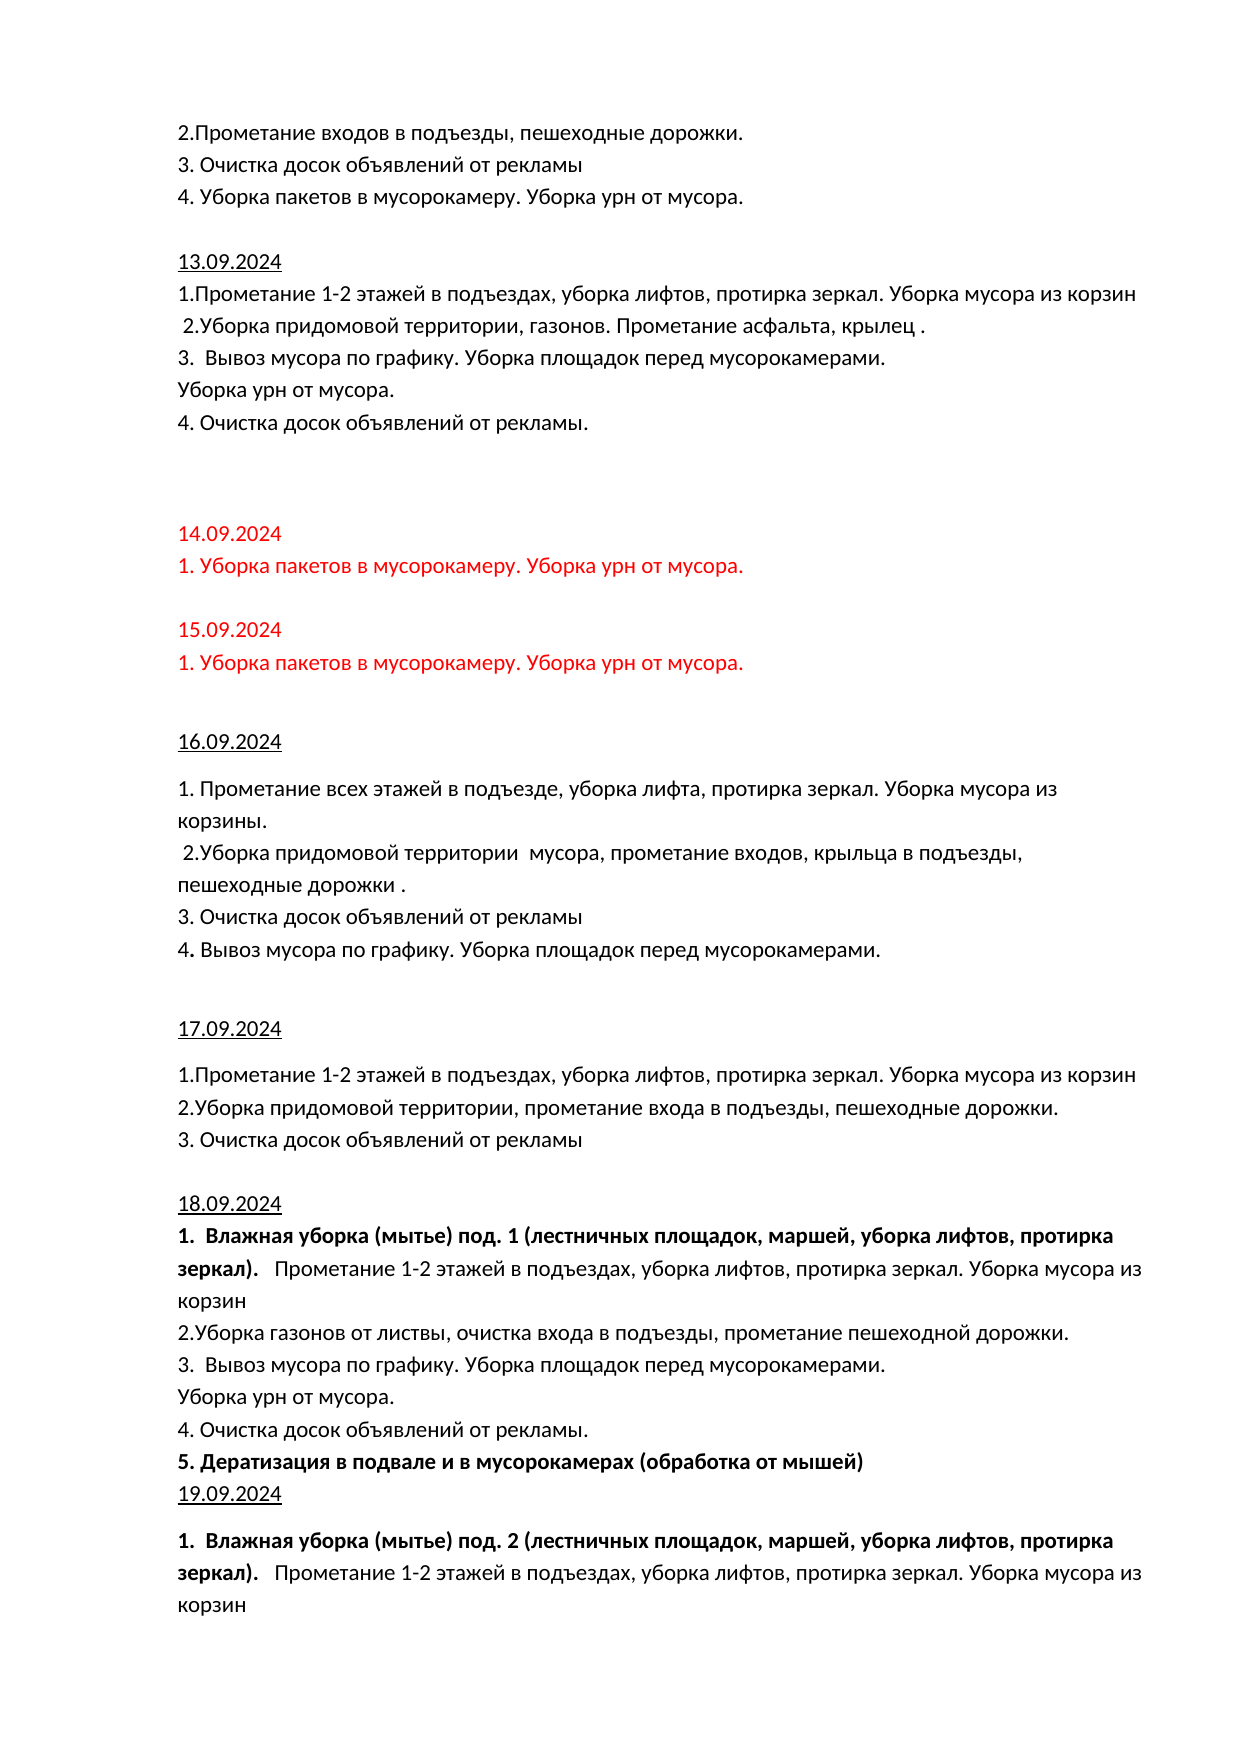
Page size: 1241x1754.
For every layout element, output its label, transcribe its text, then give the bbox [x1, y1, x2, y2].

text 5. Дератизация в подвале и в мусорокамерах (обработка от мышей) [177, 1447, 1152, 1475]
text 1. Уборка пакетов в мусорокамеру. Уборка урн от мусора. [177, 551, 1152, 579]
text 4. Уборка пакетов в мусорокамеру. Уборка урн от мусора. [177, 182, 1152, 211]
text 19.09.2024 [177, 1479, 1152, 1507]
text 1. Влажная уборка (мытье) под. 2 (лестничных площадок, маршей, уборка лифтов, протирка зеркал). Прометание 1-2 этажей в подъездах, уборка лифтов, протирка зеркал. Уборка мусора из корзин [177, 1526, 1152, 1618]
text Уборка урн от мусора. [177, 376, 1152, 404]
text 14.09.2024 [177, 519, 1152, 547]
text 1.Прометание 1-2 этажей в подъездах, уборка лифтов, протирка зеркал. Уборка мусора из корзин [177, 279, 1152, 307]
text 2.Уборка придомовой территории, прометание входа в подъезды, пешеходные дорожки. [177, 1093, 1152, 1121]
text 15.09.2024 [177, 616, 1152, 644]
text 2.Уборка придомовой территории, газонов. Прометание асфальта, крылец . [177, 311, 1152, 339]
text 3. Очистка досок объявлений от рекламы [177, 902, 1152, 931]
text Уборка урн от мусора. [177, 1382, 1152, 1411]
text 4. Вывоз мусора по графику. Уборка площадок перед мусорокамерами. [177, 935, 1152, 963]
text 1. Влажная уборка (мытье) под. 1 (лестничных площадок, маршей, уборка лифтов, протирка зеркал). Прометание 1-2 этажей в подъездах, уборка лифтов, протирка зеркал. Уборка мусора из корзин [177, 1222, 1152, 1314]
text 16.09.2024 [177, 727, 1152, 755]
text 2.Уборка газонов от листвы, очистка входа в подъезды, прометание пешеходной дорожки. [177, 1318, 1152, 1346]
text 13.09.2024 [177, 247, 1152, 275]
text 4. Очистка досок объявлений от рекламы. [177, 408, 1152, 436]
text 4. Очистка досок объявлений от рекламы. [177, 1415, 1152, 1443]
text 3. Вывоз мусора по графику. Уборка площадок перед мусорокамерами. [177, 343, 1152, 371]
text 17.09.2024 [177, 1014, 1152, 1042]
text 2.Уборка придомовой территории мусора, прометание входов, крыльца в подъезды, пешеходные дорожки . [177, 838, 1152, 898]
text 2.Прометание входов в подъезды, пешеходные дорожки. [177, 118, 1152, 146]
text 18.09.2024 [177, 1189, 1152, 1217]
text 3. Вывоз мусора по графику. Уборка площадок перед мусорокамерами. [177, 1350, 1152, 1378]
text 1. Прометание всех этажей в подъезде, уборка лифта, протирка зеркал. Уборка мусора из корзины. [177, 774, 1152, 834]
text 3. Очистка досок объявлений от рекламы [177, 150, 1152, 178]
text 1.Прометание 1-2 этажей в подъездах, уборка лифтов, протирка зеркал. Уборка мусора из корзин [177, 1061, 1152, 1089]
text 3. Очистка досок объявлений от рекламы [177, 1125, 1152, 1153]
text 1. Уборка пакетов в мусорокамеру. Уборка урн от мусора. [177, 648, 1152, 676]
